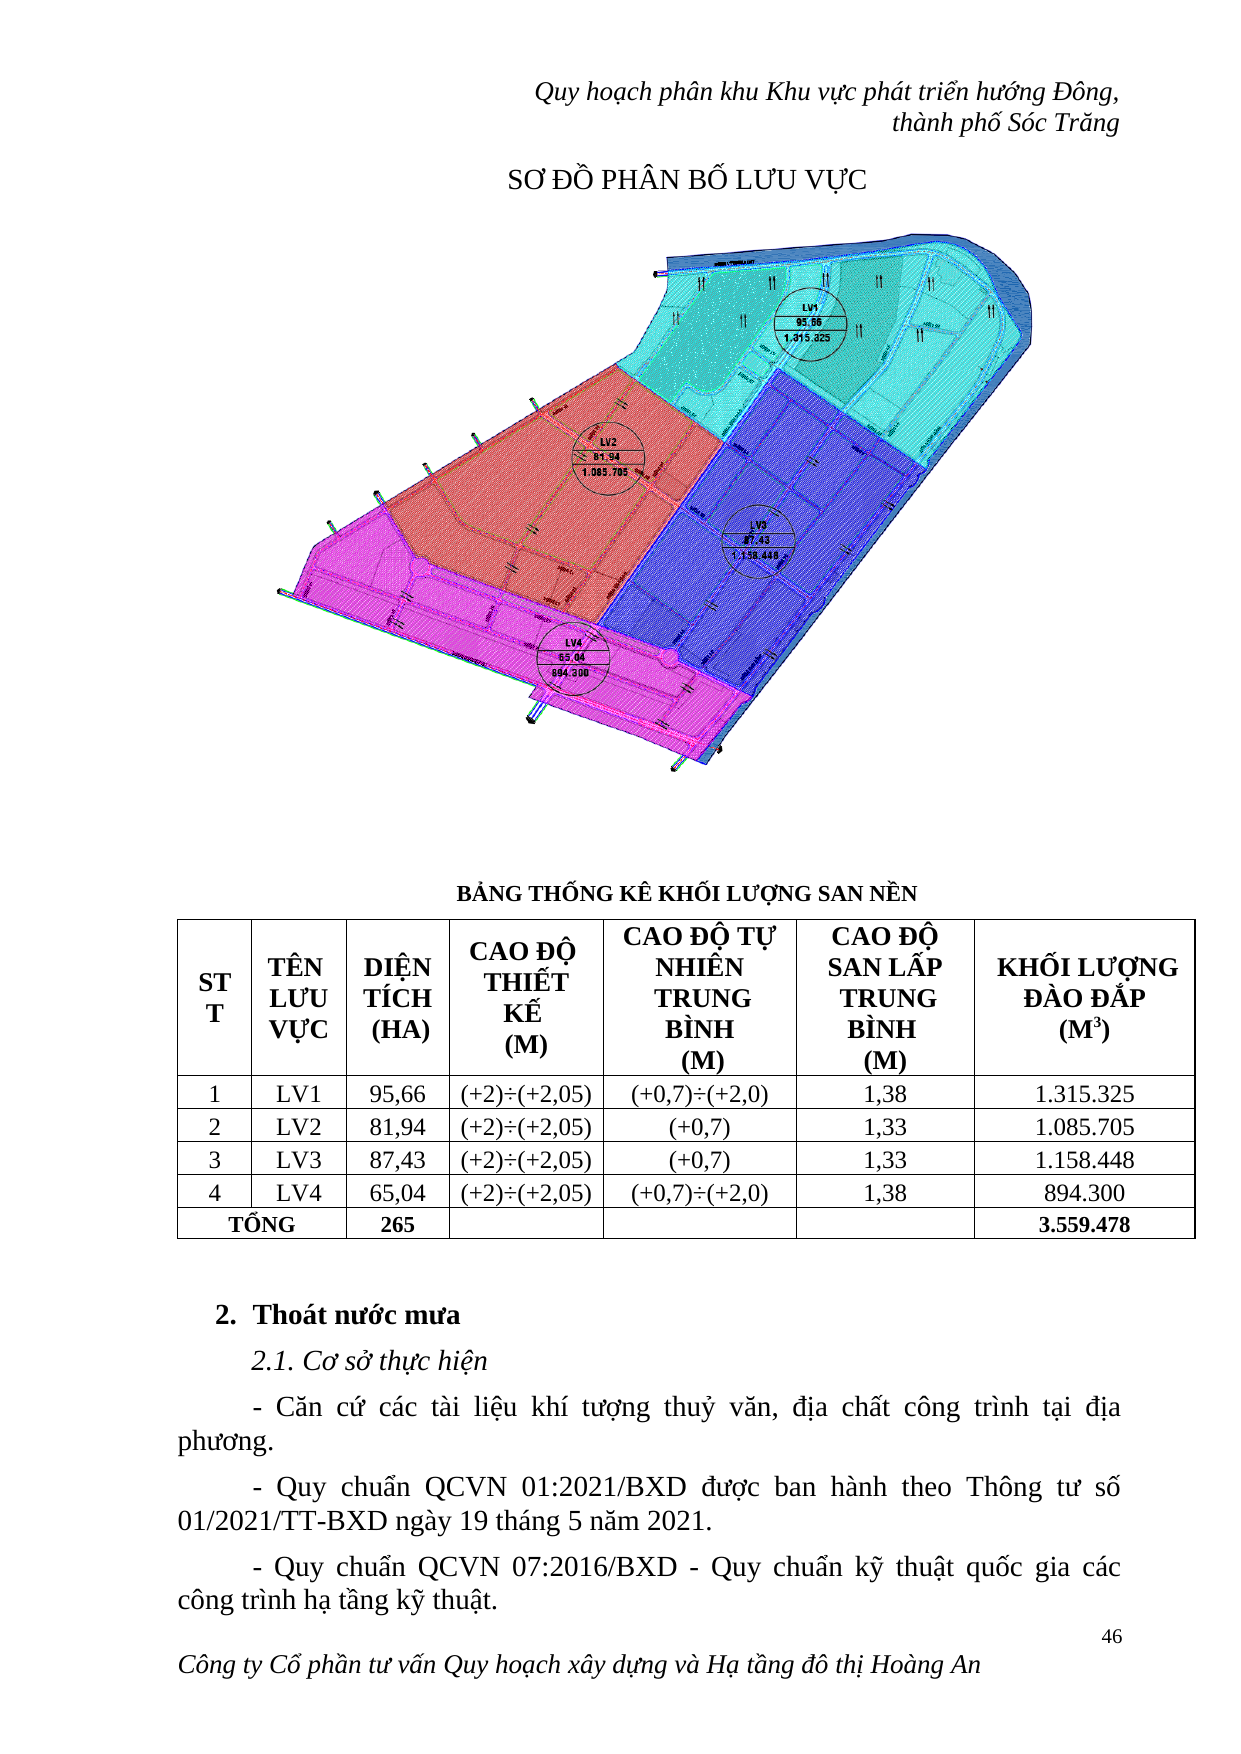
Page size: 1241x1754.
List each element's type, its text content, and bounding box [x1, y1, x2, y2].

table_header CAO ĐỘ TỰ NHIÊN TRUNG BÌNH (M) [604, 920, 796, 1075]
table_cell 1 [178, 1076, 251, 1108]
table_cell 1,33 [797, 1109, 974, 1141]
table_cell (+0,7) [604, 1142, 796, 1174]
table_header TÊN LƯU VỰC [252, 920, 346, 1075]
table_cell (+2)÷(+2,05) [450, 1142, 603, 1174]
table_cell 65,04 [347, 1175, 449, 1207]
picture [252, 207, 1067, 783]
table_cell (+2)÷(+2,05) [450, 1076, 603, 1108]
table_cell (+0,7)÷(+2,0) [604, 1076, 796, 1108]
table_header STT [178, 920, 251, 1075]
table_cell 3 [178, 1142, 251, 1174]
table_cell 1,38 [797, 1175, 974, 1207]
table_cell 265 [347, 1208, 449, 1238]
table_cell (+2)÷(+2,05) [450, 1109, 603, 1141]
table_cell (+0,7) [604, 1109, 796, 1141]
table_header DIỆN TÍCH (HA) [347, 920, 449, 1075]
table_cell 1,33 [797, 1142, 974, 1174]
table_cell (+2)÷(+2,05) [450, 1175, 603, 1207]
table_header KHỐI LƯỢNG ĐÀO ĐẮP (M3) [975, 920, 1194, 1075]
table_cell 2 [178, 1109, 251, 1141]
table_cell 81,94 [347, 1109, 449, 1141]
text - Quy chuẩn QCVN 07:2016/BXD - Quy chuẩn kỹ thuật quốc gia các công trình hạ tầng kỹ thuật. [177, 1549, 1122, 1616]
text - Quy chuẩn QCVN 01:2021/BXD được ban hành theo Thông tư số 01/2021/TT-BXD ngày 19 tháng 5 năm 2021. [177, 1469, 1122, 1536]
table_cell [450, 1208, 603, 1238]
text - Căn cứ các tài liệu khí tượng thuỷ văn, địa chất công trình tại địa phương. [177, 1389, 1122, 1457]
table_cell 1.315.325 [975, 1076, 1194, 1108]
table_cell LV1 [252, 1076, 346, 1108]
subtitle Thoát nước mưa [215, 1297, 1122, 1331]
text BẢNG THỐNG KÊ KHỐI LƯỢNG SAN NỀN [177, 880, 1122, 906]
table_cell (+0,7)÷(+2,0) [604, 1175, 796, 1207]
table_cell LV2 [252, 1109, 346, 1141]
table_cell LV4 [252, 1175, 346, 1207]
table_cell [797, 1208, 974, 1238]
table_cell 1.085.705 [975, 1109, 1194, 1141]
table_cell 3.559.478 [975, 1208, 1194, 1238]
table_cell 4 [178, 1175, 251, 1207]
table_header CAO ĐỘ SAN LẤP TRUNG BÌNH (M) [797, 920, 974, 1075]
table_cell 894.300 [975, 1175, 1194, 1207]
table_cell 1,38 [797, 1076, 974, 1108]
text SƠ ĐỒ PHÂN BỐ LƯU VỰC [177, 162, 1122, 196]
table_cell 87,43 [347, 1142, 449, 1174]
table_cell [604, 1208, 796, 1238]
table_cell TỔNG [178, 1208, 346, 1238]
table_cell 95,66 [347, 1076, 449, 1108]
text 2.1. Cơ sở thực hiện [251, 1343, 1122, 1377]
table_cell LV3 [252, 1142, 346, 1174]
table_cell 1.158.448 [975, 1142, 1194, 1174]
table_header CAO ĐỘ THIẾT KẾ (M) [450, 920, 603, 1075]
